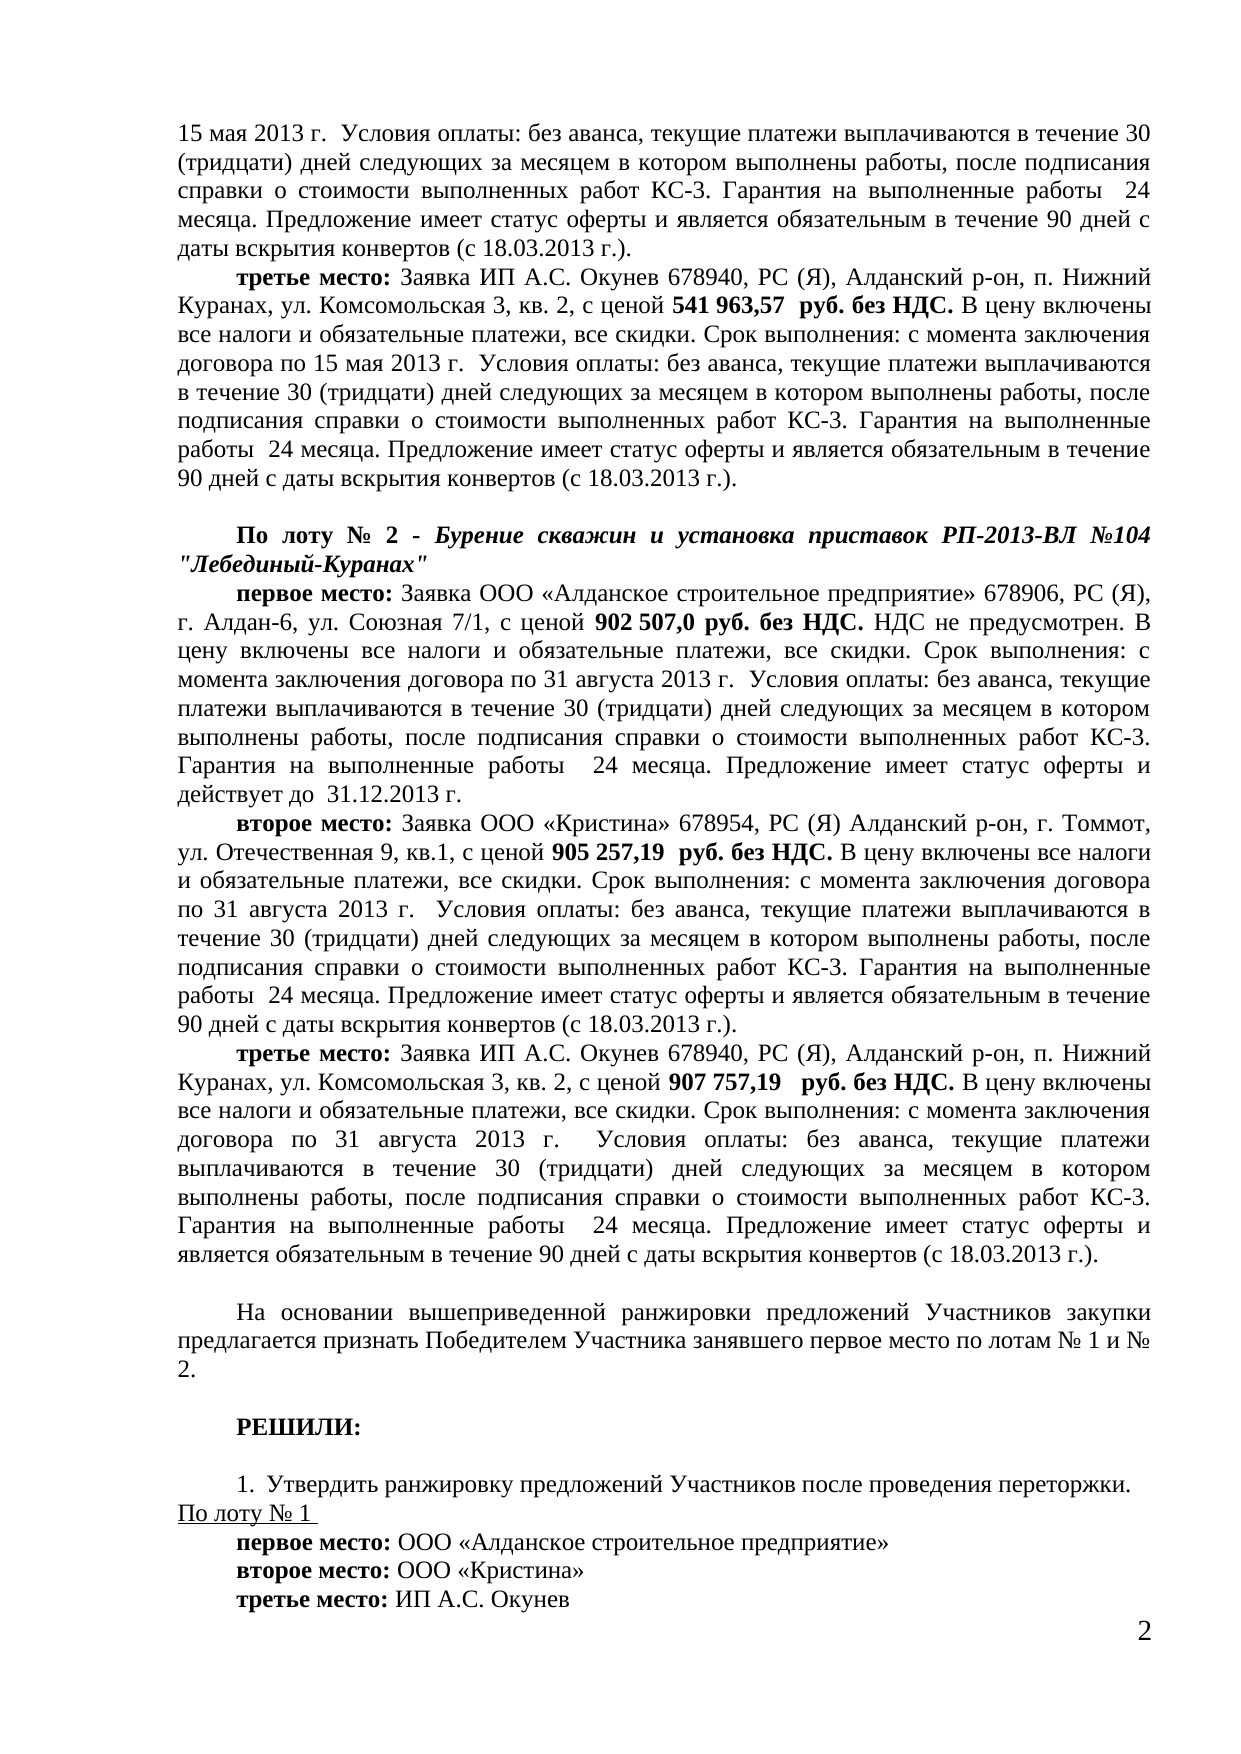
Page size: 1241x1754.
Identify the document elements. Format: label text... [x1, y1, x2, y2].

text второе место: Заявка ООО «Кристина» 678954, РС (Я) Алданский р-он, г. Томмот, ул. Отечественная 9, кв.1, с ценой 905 257,19 руб. без НДС. В цену включены все налоги и обязательные платежи, все скидки. Срок выполнения: с момента заключения договора по 31 августа 2013 г. Условия оплаты: без аванса, текущие платежи выплачиваются в течение 30 (тридцати) дней следующих за месяцем в котором выполнены работы, после подписания справки о стоимости выполненных работ КС-3. Гарантия на выполненные работы 24 месяца. Предложение имеет статус оферты и является обязательным в течение 90 дней с даты вскрытия конвертов (с 18.03.2013 г.). [177, 808, 1152, 1038]
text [177, 118, 1152, 262]
text РЕШИЛИ: [177, 1412, 1152, 1441]
text На основании вышеприведенной ранжировки предложений Участников закупки предлагается признать Победителем Участника занявшего первое место по лотам № 1 и № 2. [177, 1297, 1152, 1383]
list По лоту № 2 - Бурение скважин и установка приставок РП-2013-ВЛ №104 "Лебединый-Куранах" [177, 521, 1152, 578]
text третье место: ИП А.С. Окунев [177, 1584, 1152, 1613]
text третье место: Заявка ИП А.С. Окунев 678940, РС (Я), Алданский р-он, п. Нижний Куранах, ул. Комсомольская 3, кв. 2, с ценой 907 757,19 руб. без НДС. В цену включены все налоги и обязательные платежи, все скидки. Срок выполнения: с момента заключения договора по 31 августа 2013 г. Условия оплаты: без аванса, текущие платежи выплачиваются в течение 30 (тридцати) дней следующих за месяцем в котором выполнены работы, после подписания справки о стоимости выполненных работ КС-3. Гарантия на выполненные работы 24 месяца. Предложение имеет статус оферты и является обязательным в течение 90 дней с даты вскрытия конвертов (с 18.03.2013 г.). [177, 1038, 1152, 1268]
list Утвердить ранжировку предложений Участников после проведения переторжки. [177, 1469, 1152, 1498]
list первое место: Заявка ООО «Алданское строительное предприятие» 678906, РС (Я), г. Алдан-6, ул. Союзная 7/1, с ценой 902 507,0 руб. без НДС. НДС не предусмотрен. В цену включены все налоги и обязательные платежи, все скидки. Срок выполнения: с момента заключения договора по 31 августа 2013 г. Условия оплаты: без аванса, текущие платежи выплачиваются в течение 30 (тридцати) дней следующих за месяцем в котором выполнены работы, после подписания справки о стоимости выполненных работ КС-3. Гарантия на выполненные работы 24 месяца. Предложение имеет статус оферты и действует до 31.12.2013 г. [177, 578, 1152, 808]
text По лоту № 1 [177, 1498, 1152, 1527]
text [177, 1527, 1152, 1556]
text второе место: ООО «Кристина» [177, 1556, 1152, 1584]
text третье место: Заявка ИП А.С. Окунев 678940, РС (Я), Алданский р-он, п. Нижний Куранах, ул. Комсомольская 3, кв. 2, с ценой 541 963,57 руб. без НДС. В цену включены все налоги и обязательные платежи, все скидки. Срок выполнения: с момента заключения договора по 15 мая 2013 г. Условия оплаты: без аванса, текущие платежи выплачиваются в течение 30 (тридцати) дней следующих за месяцем в котором выполнены работы, после подписания справки о стоимости выполненных работ КС-3. Гарантия на выполненные работы 24 месяца. Предложение имеет статус оферты и является обязательным в течение 90 дней с даты вскрытия конвертов (с 18.03.2013 г.). [177, 262, 1152, 492]
